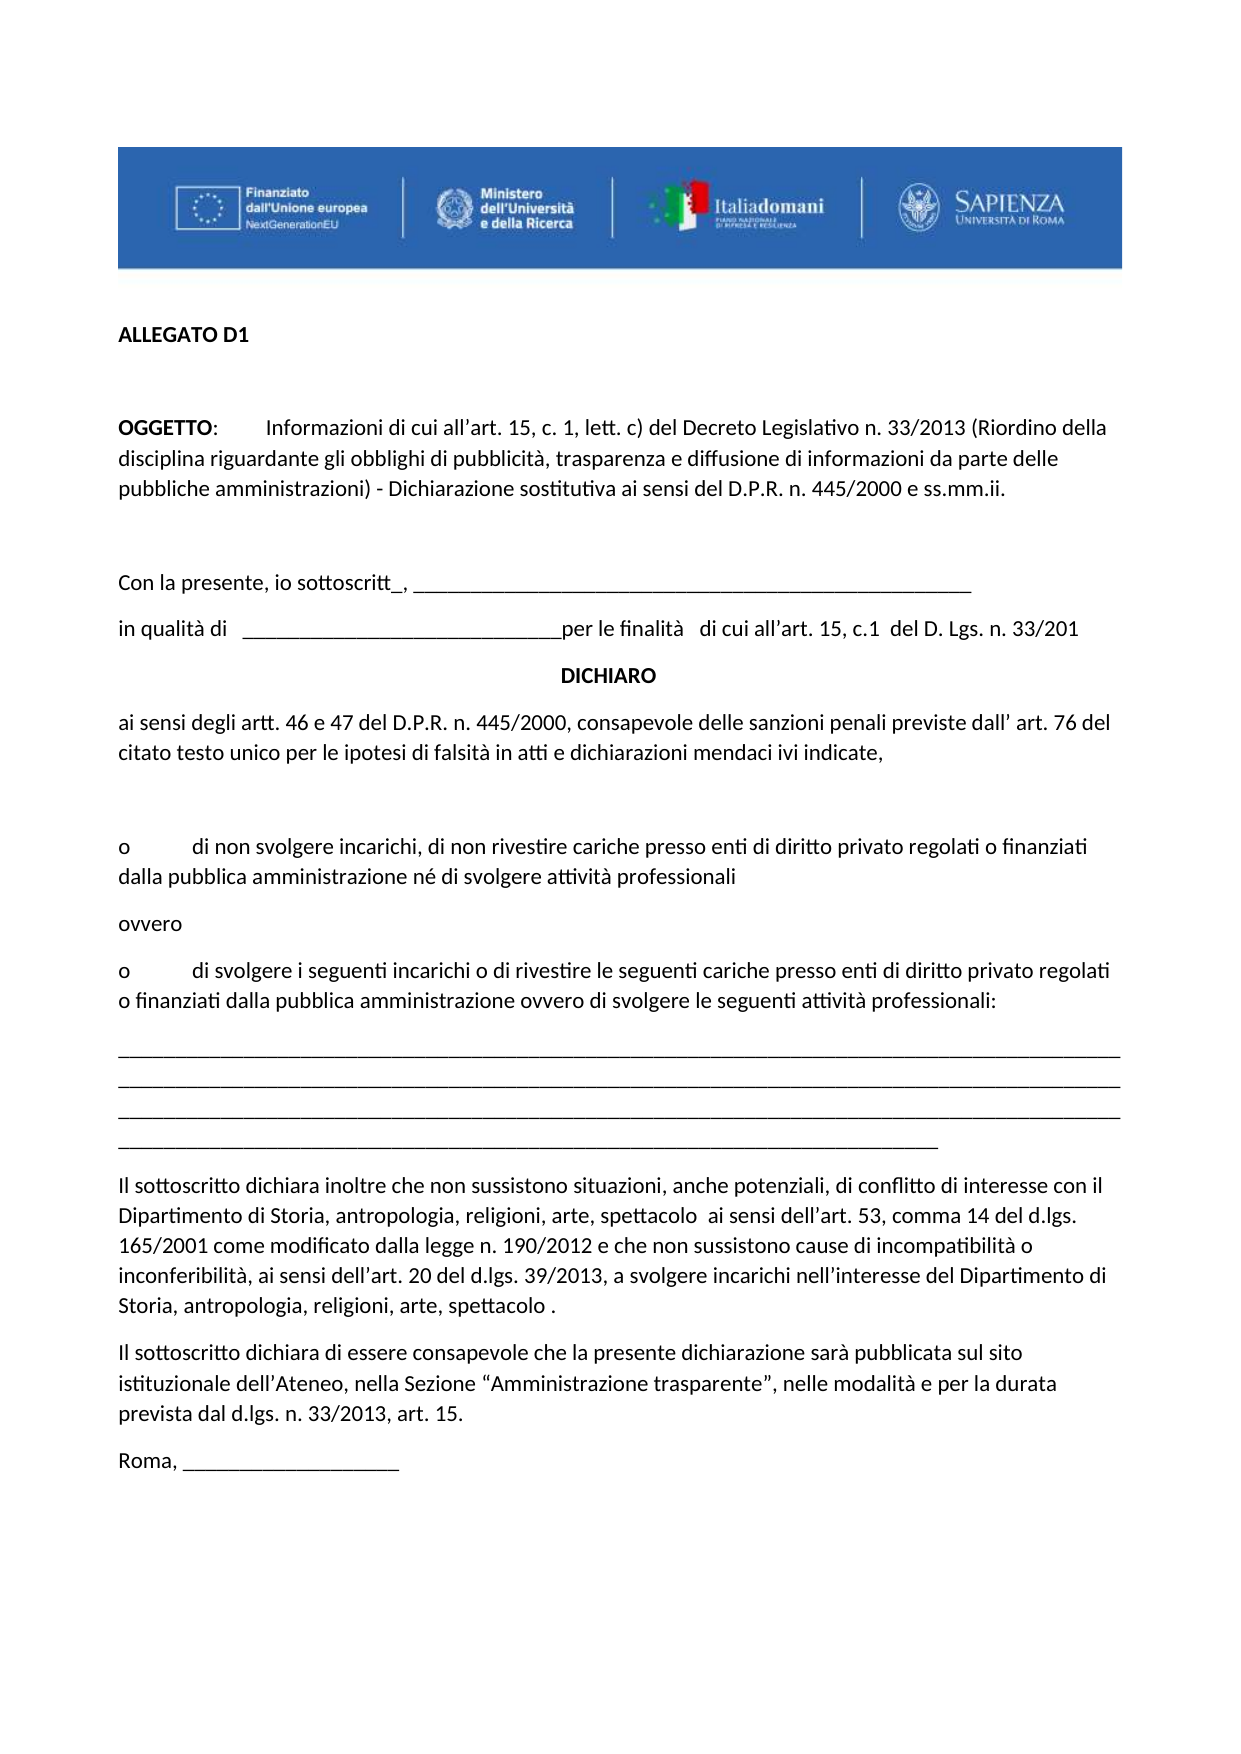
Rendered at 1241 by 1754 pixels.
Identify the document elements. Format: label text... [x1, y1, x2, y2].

text in qualità di ____________________________per le finalità di cui all’art. 15, c.1 del D. Lgs. n. 33/201 [118, 614, 1122, 642]
text Il sottoscritto dichiara di essere consapevole che la presente dichiarazione sarà pubblicata sul sito istituzionale dell’Ateneo, nella Sezione “Amministrazione trasparente”, nelle modalità e per la durata prevista dal d.lgs. n. 33/2013, art. 15. [118, 1338, 1122, 1427]
text ovvero [118, 909, 1122, 937]
text OGGETTO: Informazioni di cui all’art. 15, c. 1, lett. c) del Decreto Legislativo n. 33/2013 (Riordino della disciplina riguardante gli obblighi di pubblicità, trasparenza e diffusione di informazioni da parte delle pubbliche amministrazioni) - Dichiarazione sostitutiva ai sensi del D.P.R. n. 445/2000 e ss.mm.ii. [118, 413, 1122, 502]
text o di non svolgere incarichi, di non rivestire cariche presso enti di diritto privato regolati o finanziati dalla pubblica amministrazione né di svolgere attività professionali [118, 832, 1122, 890]
text ________________________________________________________________________________________________________________________________________________________________________________________________________________________________________________________________________________________________________________________________________________ [118, 1033, 1122, 1152]
picture [118, 147, 1123, 301]
text Roma, ___________________ [118, 1446, 1122, 1474]
text DICHIARO [487, 661, 1122, 689]
text o di svolgere i seguenti incarichi o di rivestire le seguenti cariche presso enti di diritto privato regolati o finanziati dalla pubblica amministrazione ovvero di svolgere le seguenti attività professionali: [118, 956, 1122, 1014]
text Il sottoscritto dichiara inoltre che non sussistono situazioni, anche potenziali, di conflitto di interesse con il Dipartimento di Storia, antropologia, religioni, arte, spettacolo ai sensi dell’art. 53, comma 14 del d.lgs. 165/2001 come modificato dalla legge n. 190/2012 e che non sussistono cause di incompatibilità o inconferibilità, ai sensi dell’art. 20 del d.lgs. 39/2013, a svolgere incarichi nell’interesse del Dipartimento di Storia, antropologia, religioni, arte, spettacolo . [118, 1171, 1122, 1319]
text Con la presente, io sottoscritt_, _________________________________________________ [118, 568, 1122, 596]
text ai sensi degli artt. 46 e 47 del D.P.R. n. 445/2000, consapevole delle sanzioni penali previste dall’ art. 76 del citato testo unico per le ipotesi di falsità in atti e dichiarazioni mendaci ivi indicate, [118, 708, 1122, 766]
text ALLEGATO D1 [118, 320, 1122, 348]
